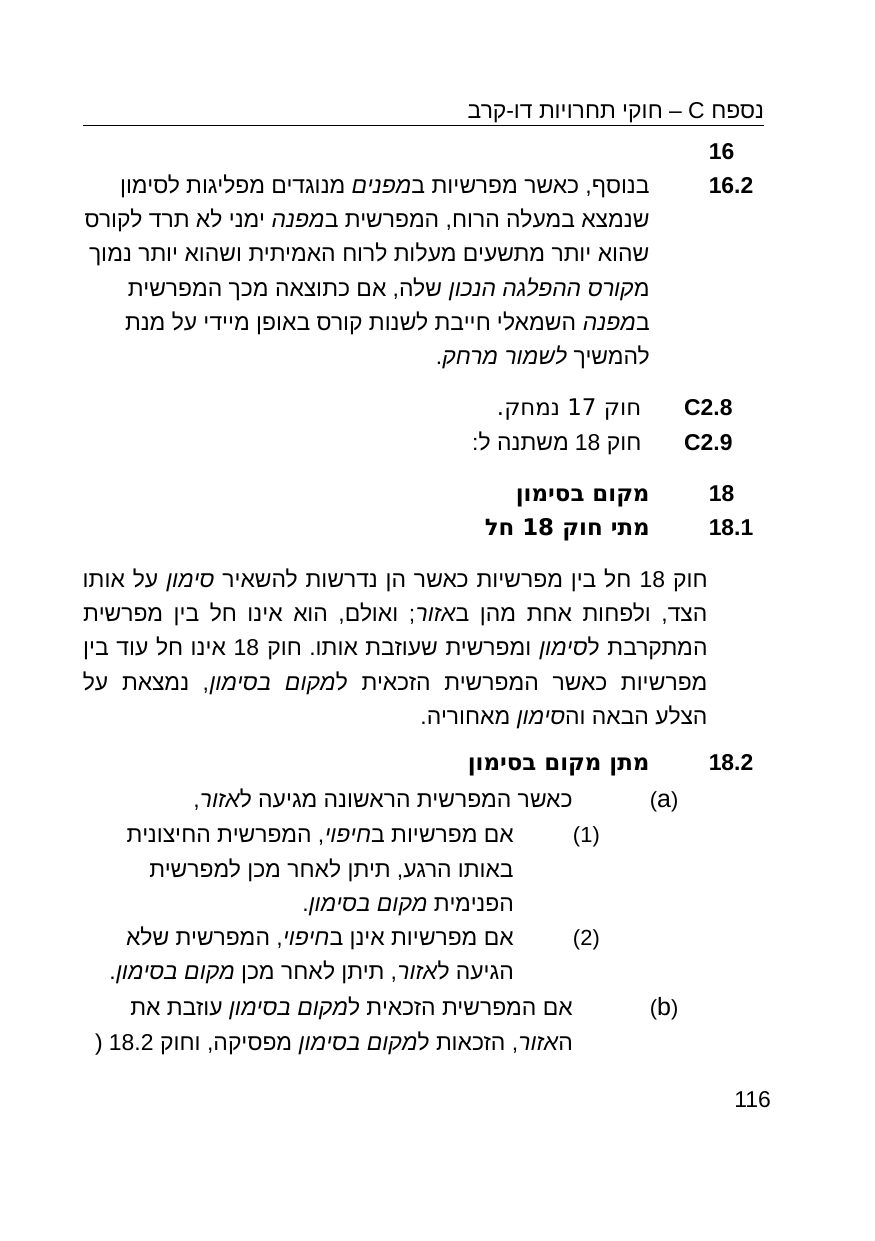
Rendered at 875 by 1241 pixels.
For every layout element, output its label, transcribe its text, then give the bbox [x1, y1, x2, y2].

text אם מפרשיות בחיפוי, המפרשית החיצונית באותו הרגע, תיתן לאחר מכן למפרשית הפנימית מקום בסימון. [83, 821, 573, 916]
list מתן מקום בסימון [83, 749, 709, 776]
list חוק 18 חל בין מפרשיות כאשר הן נדרשות להשאיר סימון על אותו הצד, ולפחות אחת מהן באזור; ואולם, הוא אינו חל בין מפרשית המתקרבת לסימון ומפרשית שעוזבת אותו. חוק 18 אינו חל עוד בין מפרשיות כאשר המפרשית הזכאית למקום בסימון, נמצאת על הצלע הבאה והסימון מאחוריה. [83, 566, 707, 729]
list מקום בסימון [83, 479, 709, 506]
list בנוסף, כאשר מפרשיות במפנים מנוגדים מפליגות לסימון שנמצא במעלה הרוח, המפרשית במפנה ימני לא תרד לקורס שהוא יותר מתשעים מעלות לרוח האמיתית ושהוא יותר נמוך מקורס ההפלגה הנכון שלה, אם כתוצאה מכך המפרשית במפנה השמאלי חייבת לשנות קורס באופן מיידי על מנת להמשיך לשמור מרחק. [83, 172, 709, 369]
text אם מפרשיות אינן בחיפוי, המפרשית שלא הגיעה לאזור, תיתן לאחר מכן מקום בסימון. [83, 924, 573, 984]
list מתי חוק 18 חל [83, 514, 709, 541]
list חוק 17 נמחק. [83, 394, 732, 421]
list כאשר המפרשית הראשונה מגיעה לאזור, [83, 784, 649, 813]
list חוק 18 משתנה ל: [83, 429, 732, 455]
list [83, 992, 649, 1055]
